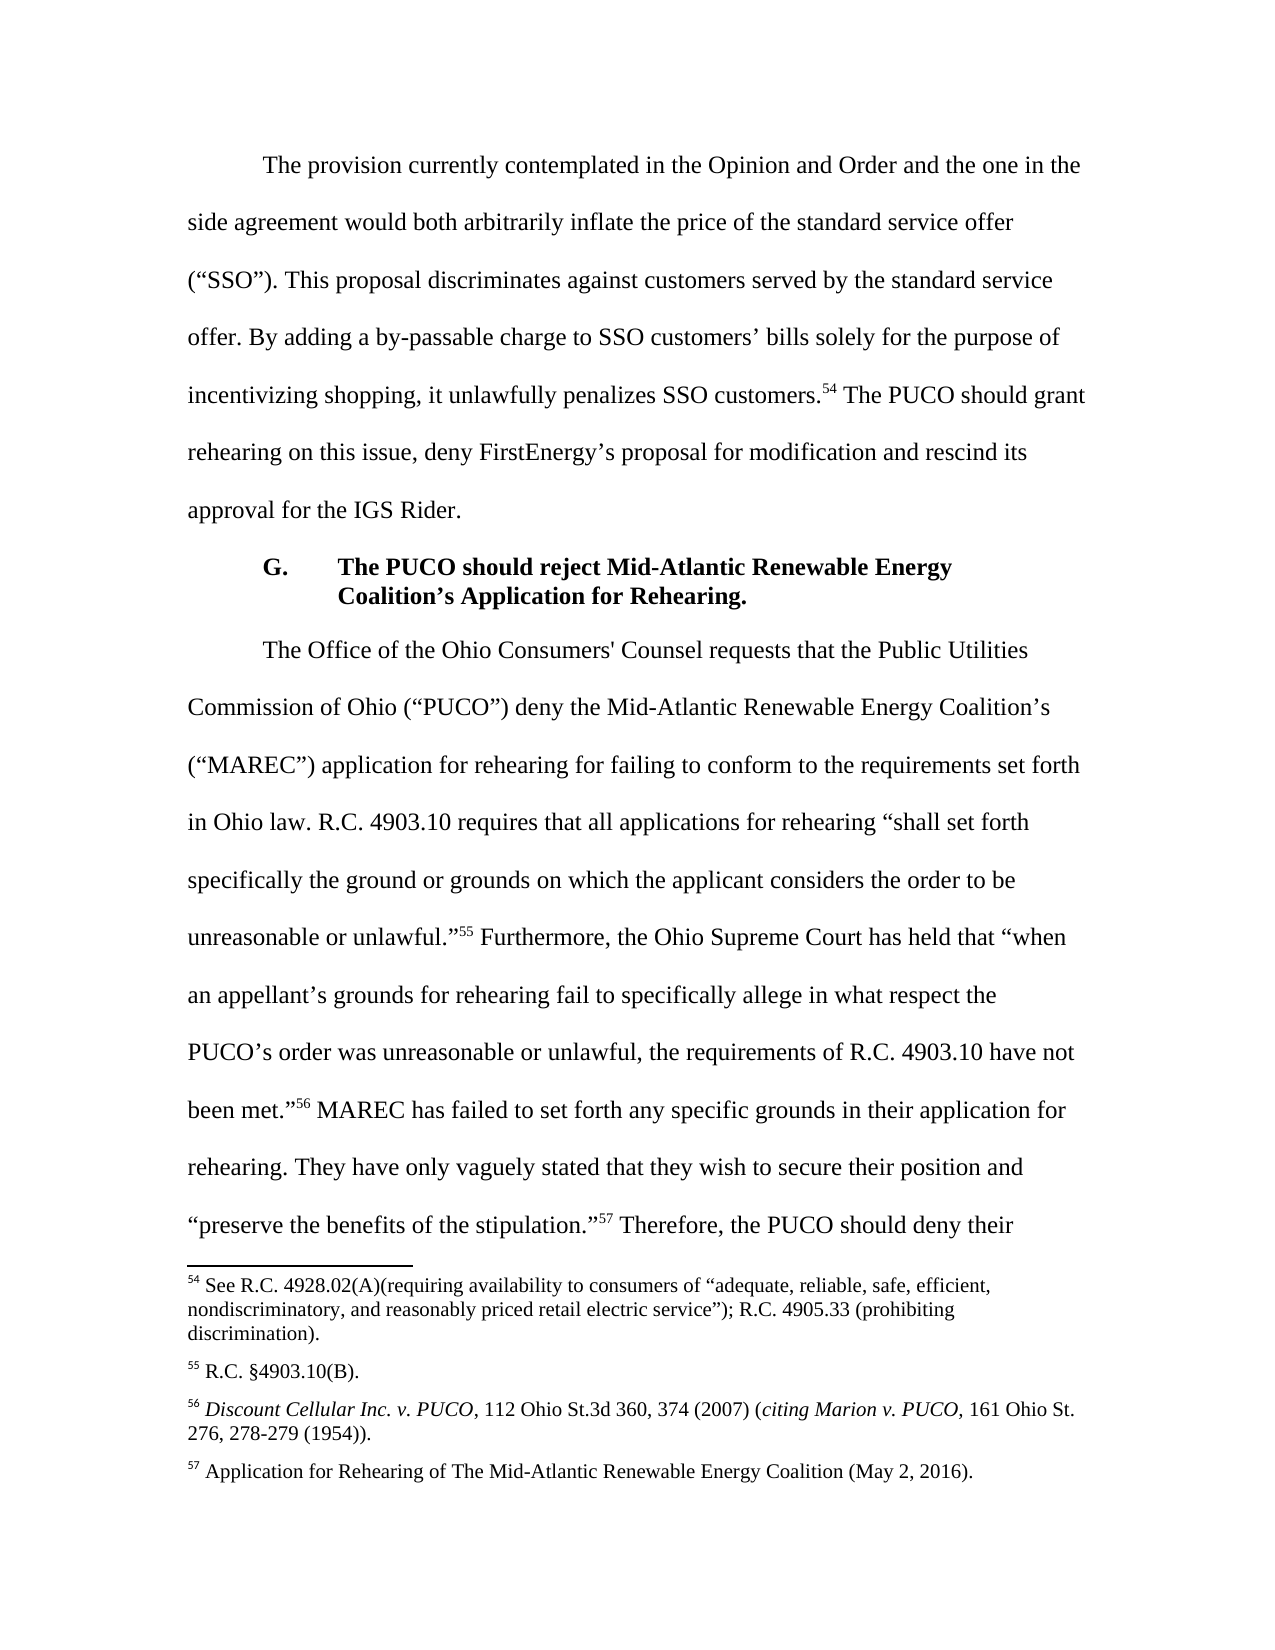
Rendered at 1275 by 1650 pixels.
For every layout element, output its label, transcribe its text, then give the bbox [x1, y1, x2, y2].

subtitle G. The PUCO should reject Mid-Atlantic Renewable Energy Coalition’s Application for Rehearing. [262, 552, 1012, 610]
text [187, 635, 1087, 1239]
text The provision currently contemplated in the Opinion and Order and the one in the side agreement would both arbitrarily inflate the price of the standard service offer (“SSO”). This proposal discriminates against customers served by the standard service offer. By adding a by-passable charge to SSO customers’ bills solely for the purpose of incentivizing shopping, it unlawfully penalizes SSO customers. The PUCO should grant rehearing on this issue, deny FirstEnergy’s proposal for modification and rescind its approval for the IGS Rider. [187, 150, 1087, 524]
